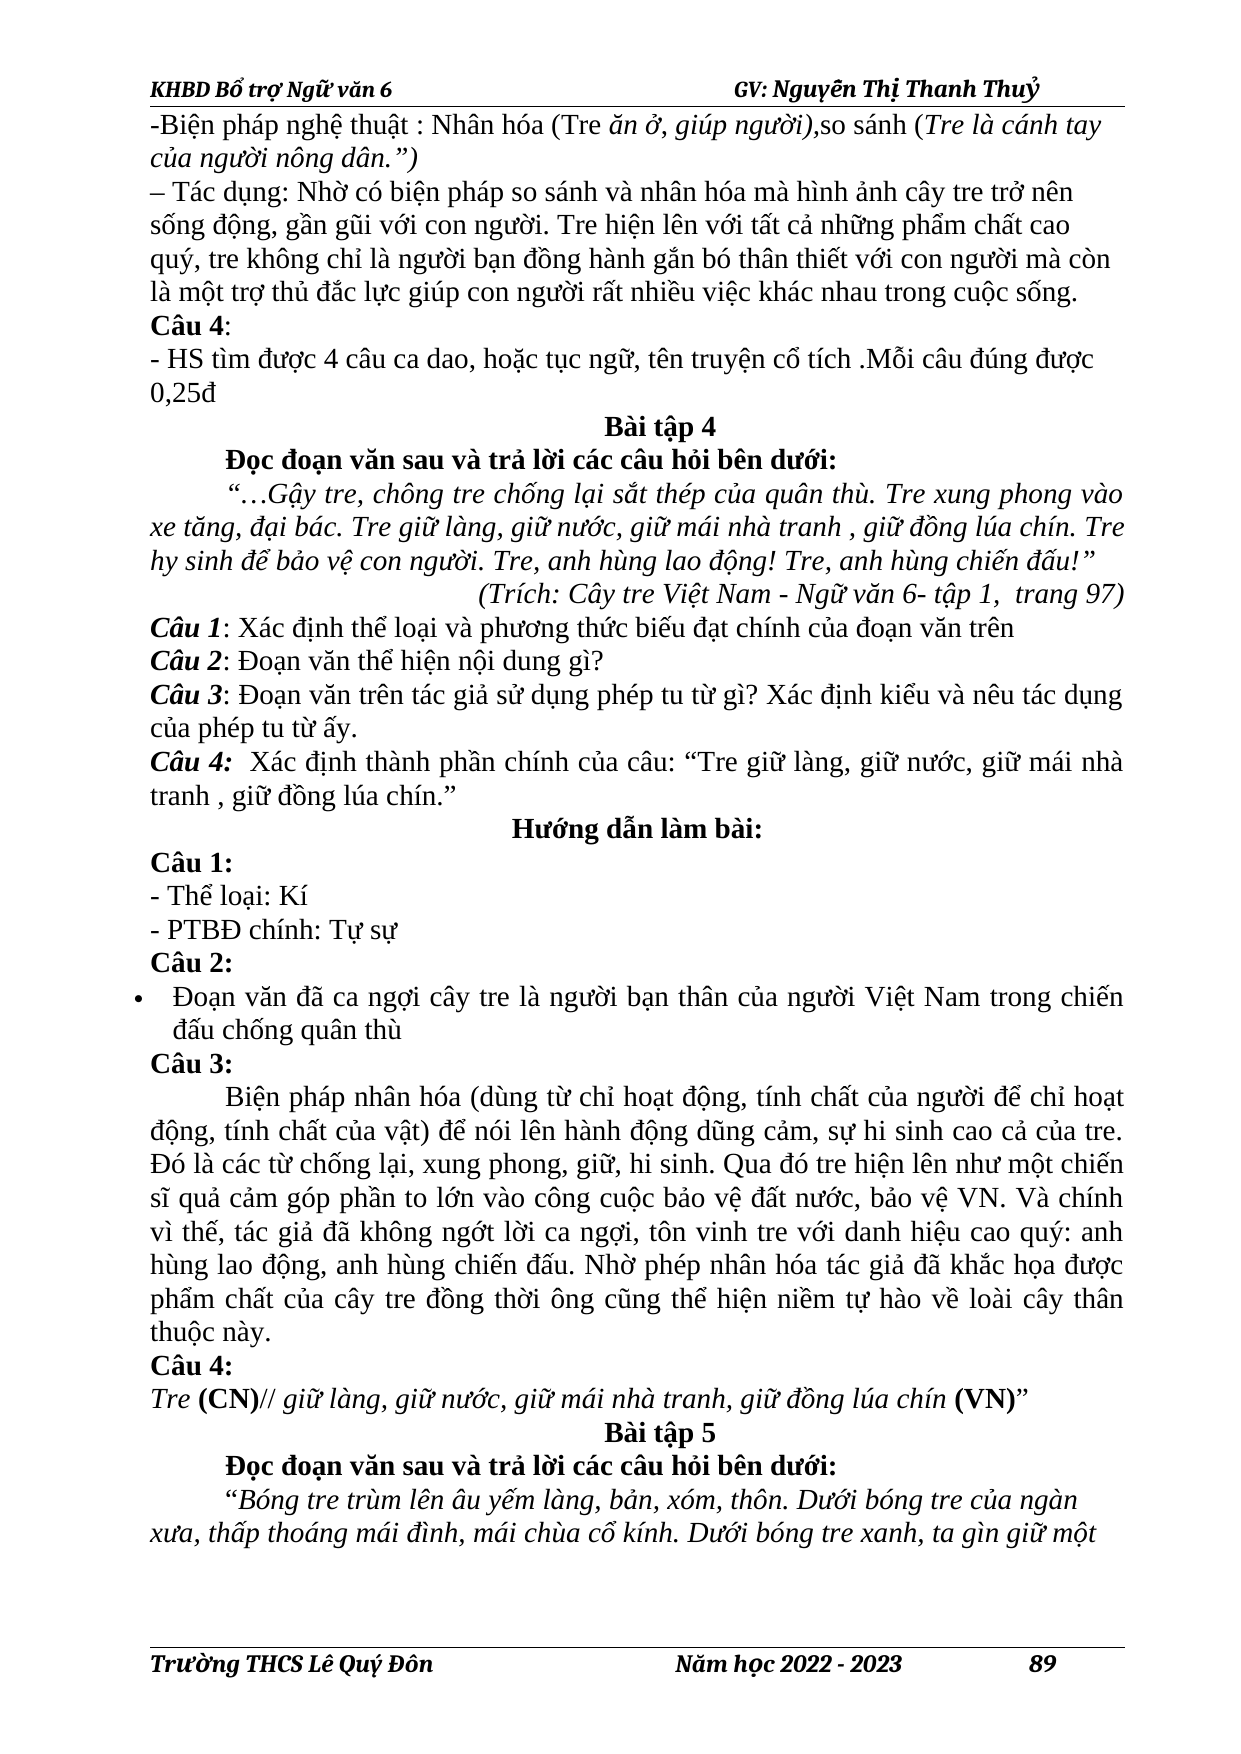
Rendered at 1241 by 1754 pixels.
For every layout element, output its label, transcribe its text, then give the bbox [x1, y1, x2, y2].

text Câu 4: [150, 1348, 1125, 1381]
text “…Gậy tre, chông tre chống lại sắt thép của quân thù. Tre xung phong vào xe tăng, đại bác. Tre giữ làng, giữ nước, giữ mái nhà tranh , giữ đồng lúa chín. Tre hy sinh để bảo vệ con người. Tre, anh hùng lao động! Tre, anh hùng chiến đấu!” [150, 476, 1125, 576]
text Biện pháp nhân hóa (dùng từ chỉ hoạt động, tính chất của người để chỉ hoạt động, tính chất của vật) để nói lên hành động dũng cảm, sự hi sinh cao cả của tre. Đó là các từ chống lại, xung phong, giữ, hi sinh. Qua đó tre hiện lên như một chiến sĩ quả cảm góp phần to lớn vào công cuộc bảo vệ đất nước, bảo vệ VN. Và chính vì thế, tác giả đã không ngớt lời ca ngợi, tôn vinh tre với danh hiệu cao quý: anh hùng lao động, anh hùng chiến đấu. Nhờ phép nhân hóa tác giả đã khắc họa được phẩm chất của cây tre đồng thời ông cũng thể hiện niềm tự hào về loài cây thân thuộc này. [150, 1079, 1125, 1348]
text – Tác dụng: Nhờ có biện pháp so sánh và nhân hóa mà hình ảnh cây tre trở nên sống động, gần gũi với con người. Tre hiện lên với tất cả những phẩm chất cao quý, tre không chỉ là người bạn đồng hành gắn bó thân thiết với con người mà còn là một trợ thủ đắc lực giúp con người rất nhiều việc khác nhau trong cuộc sống. [150, 174, 1125, 308]
text Bài tập 5 [150, 1415, 1125, 1448]
text Bài tập 4 [150, 409, 1125, 442]
text Câu 3: Đoạn văn trên tác giả sử dụng phép tu từ gì? Xác định kiểu và nêu tác dụng của phép tu từ ấy. [150, 677, 1125, 744]
text - HS tìm được 4 câu ca dao, hoặc tục ngữ, tên truyện cổ tích .Mỗi câu đúng được 0,25đ [150, 342, 1125, 409]
text Câu 2: [150, 945, 1125, 979]
text Câu 1: Xác định thể loại và phương thức biếu đạt chính của đoạn văn trên [150, 610, 1125, 643]
text Câu 3: [150, 1046, 1125, 1079]
text - PTBĐ chính: Tự sự [150, 912, 1125, 945]
text Câu 2: Đoạn văn thể hiện nội dung gì? [150, 643, 1125, 677]
list Đoạn văn đã ca ngợi cây tre là người bạn thân của người Việt Nam trong chiến đấu chống quân thù [135, 979, 1125, 1046]
text Đọc đoạn văn sau và trả lời các câu hỏi bên dưới: [150, 442, 1125, 476]
text Câu 4: [150, 308, 1125, 342]
text (Trích: Cây tre Việt Nam - Ngữ văn 6- tập 1, trang 97) [150, 576, 1125, 610]
text Tre (CN)// giữ làng, giữ nước, giữ mái nhà tranh, giữ đồng lúa chín (VN)” [150, 1381, 1125, 1415]
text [150, 1482, 1125, 1549]
text Câu 1: [150, 845, 1125, 878]
text Hướng dẫn làm bài: [150, 811, 1125, 845]
text - Thể loại: Kí [150, 878, 1125, 912]
text Câu 4: Xác định thành phần chính của câu: “Tre giữ làng, giữ nước, giữ mái nhà tranh , giữ đồng lúa chín.” [150, 744, 1125, 811]
text -Biện pháp nghệ thuật : Nhân hóa (Tre ăn ở, giúp người),so sánh (Tre là cánh tay của người nông dân.”) [150, 107, 1125, 174]
text Đọc đoạn văn sau và trả lời các câu hỏi bên dưới: [150, 1448, 1125, 1482]
